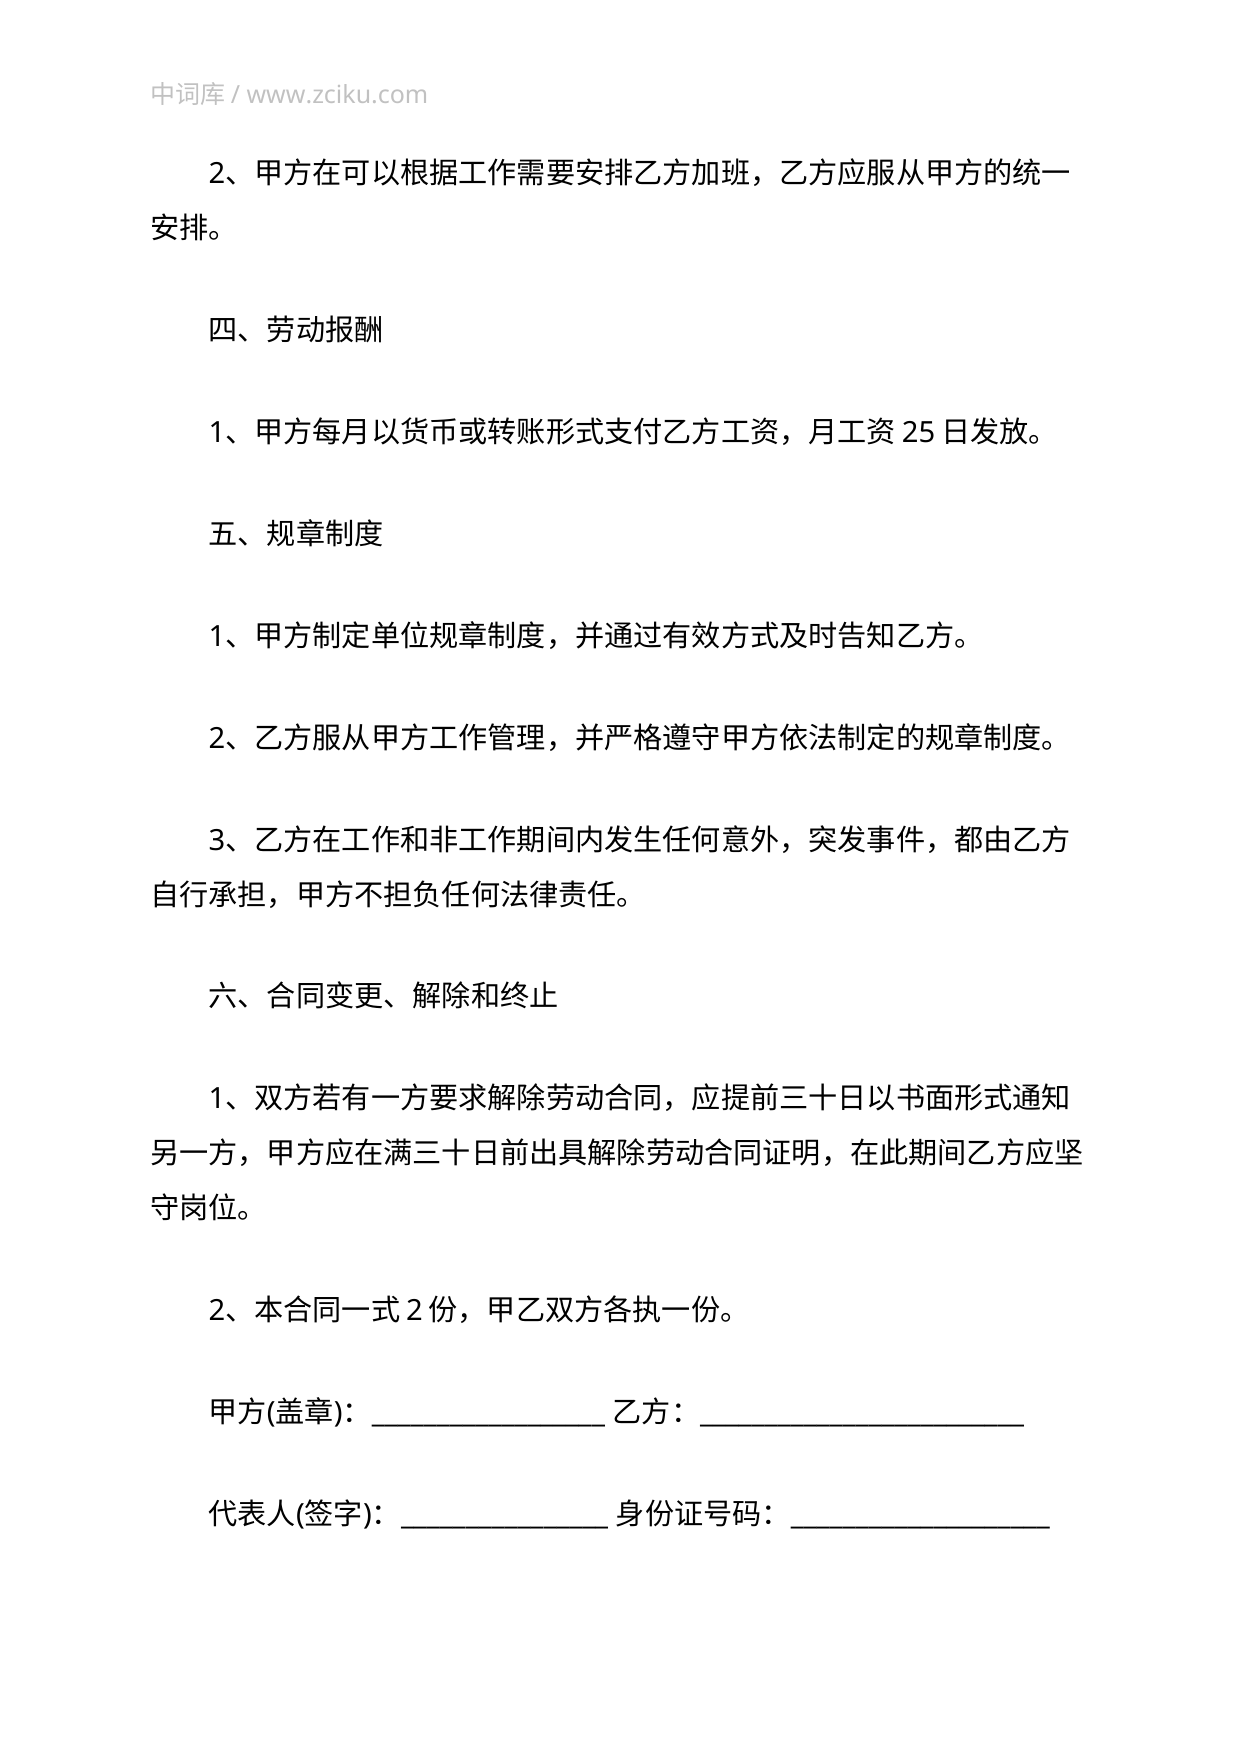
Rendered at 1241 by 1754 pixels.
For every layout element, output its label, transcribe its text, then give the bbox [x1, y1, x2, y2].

text 2、甲方在可以根据工作需要安排乙方加班，乙方应服从甲方的统一安排。 [150, 150, 1090, 247]
text 代表人(签字)：________________ 身份证号码：____________________ [150, 1490, 1090, 1533]
text 2、本合同一式2份，甲乙双方各执一份。 [150, 1286, 1090, 1329]
text 五、规章制度 [150, 511, 1090, 553]
text 1、甲方制定单位规章制度，并通过有效方式及时告知乙方。 [150, 612, 1090, 655]
text 四、劳动报酬 [150, 307, 1090, 349]
text 3、乙方在工作和非工作期间内发生任何意外，突发事件，都由乙方自行承担，甲方不担负任何法律责任。 [150, 816, 1090, 913]
text 六、合同变更、解除和终止 [150, 973, 1090, 1015]
text 1、甲方每月以货币或转账形式支付乙方工资，月工资25日发放。 [150, 408, 1090, 451]
text 1、双方若有一方要求解除劳动合同，应提前三十日以书面形式通知另一方，甲方应在满三十日前出具解除劳动合同证明，在此期间乙方应坚守岗位。 [150, 1075, 1090, 1227]
text 2、乙方服从甲方工作管理，并严格遵守甲方依法制定的规章制度。 [150, 714, 1090, 757]
text 甲方(盖章)：__________________ 乙方：_________________________ [150, 1388, 1090, 1431]
